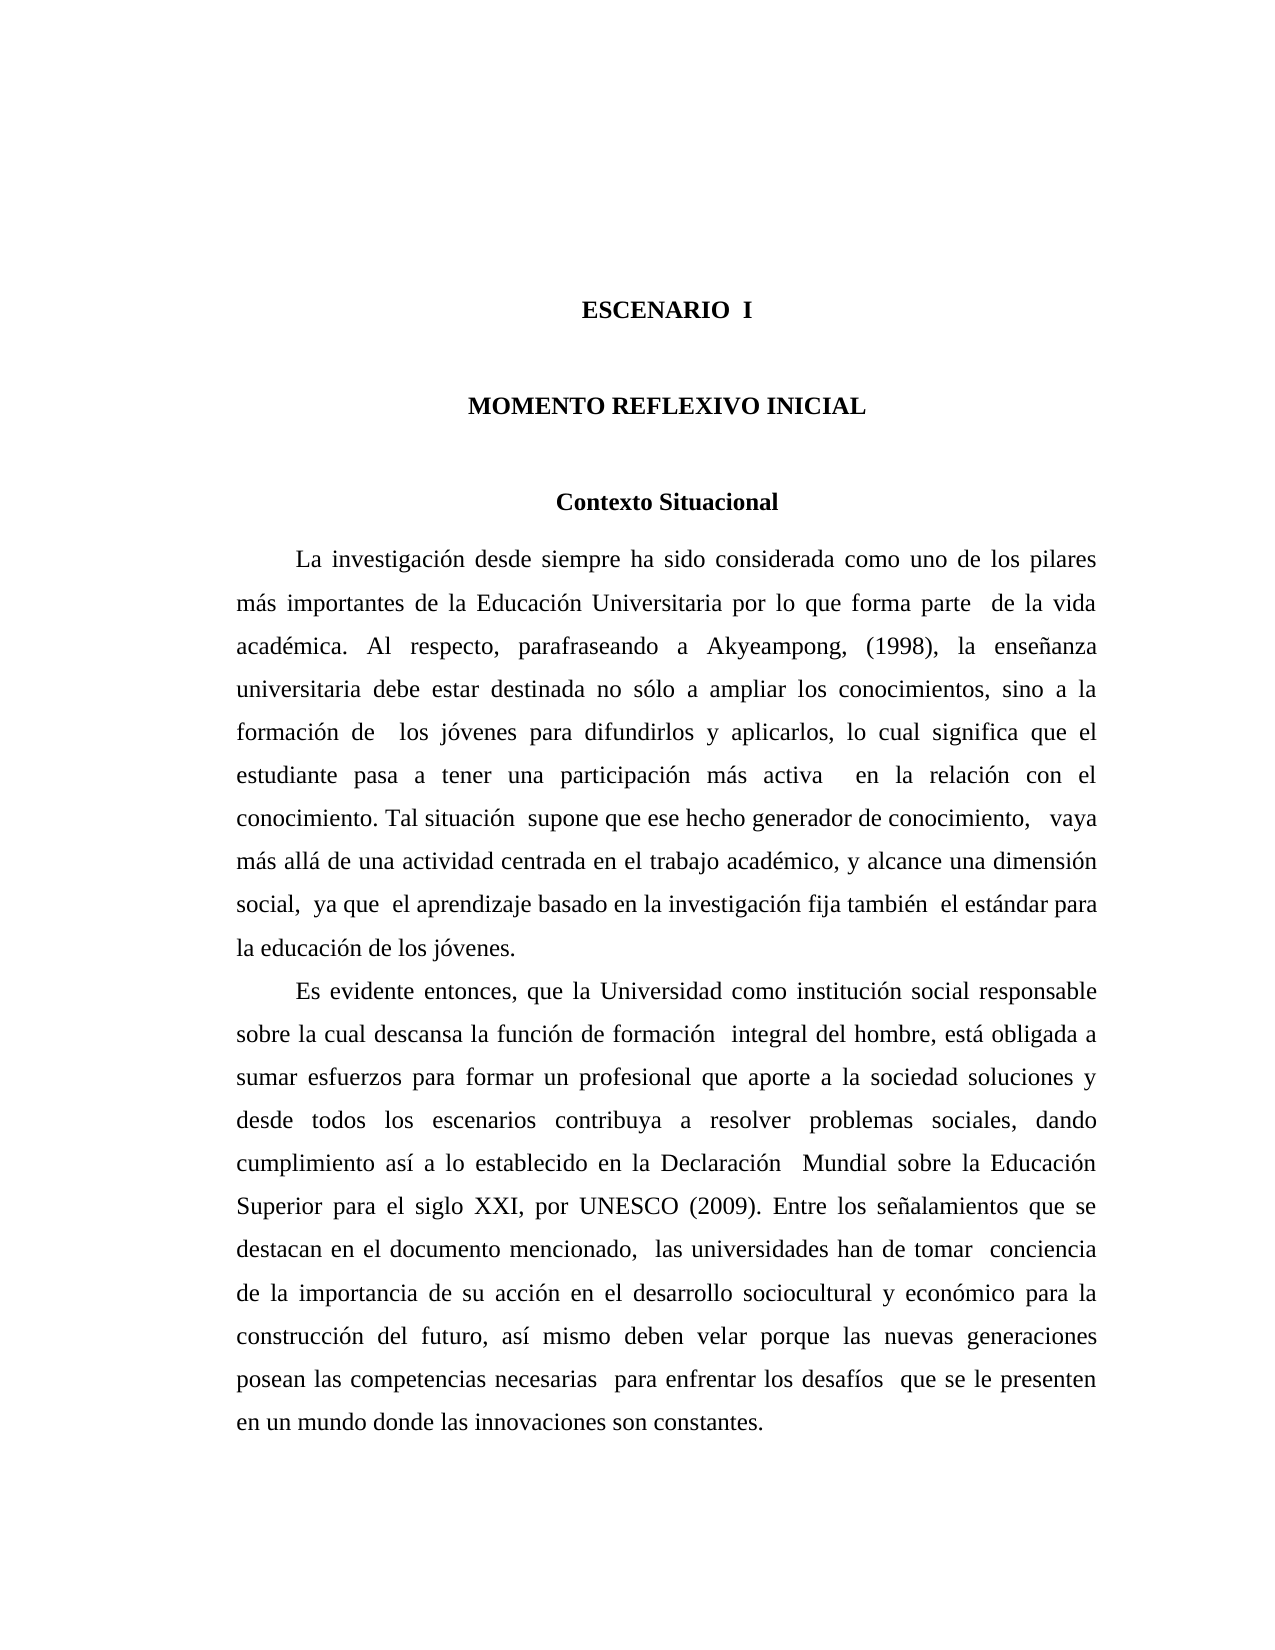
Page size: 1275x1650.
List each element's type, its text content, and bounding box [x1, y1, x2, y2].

text La investigación desde siempre ha sido considerada como uno de los pilares más importantes de la Educación Universitaria por lo que forma parte de la vida académica. Al respecto, parafraseando a Akyeampong, (1998), la enseñanza universitaria debe estar destinada no sólo a ampliar los conocimientos, sino a la formación de los jóvenes para difundirlos y aplicarlos, lo cual significa que el estudiante pasa a tener una participación más activa en la relación con el conocimiento. Tal situación supone que ese hecho generador de conocimiento, vaya más allá de una actividad centrada en el trabajo académico, y alcance una dimensión social, ya que el aprendizaje basado en la investigación fija también el estándar para la educación de los jóvenes. [236, 544, 1098, 961]
text Es evidente entonces, que la Universidad como institución social responsable sobre la cual descansa la función de formación integral del hombre, está obligada a sumar esfuerzos para formar un profesional que aporte a la sociedad soluciones y desde todos los escenarios contribuya a resolver problemas sociales, dando cumplimiento así a lo establecido en la Declaración Mundial sobre la Educación Superior para el siglo XXI, por UNESCO (2009). Entre los señalamientos que se destacan en el documento mencionado, las universidades han de tomar conciencia de la importancia de su acción en el desarrollo sociocultural y económico para la construcción del futuro, así mismo deben velar porque las nuevas generaciones posean las competencias necesarias para enfrentar los desafíos que se le presenten en un mundo donde las innovaciones son constantes. [236, 976, 1098, 1436]
text ESCENARIO I [236, 295, 1098, 324]
text Contexto Situacional [236, 487, 1098, 516]
text MOMENTO REFLEXIVO INICIAL [236, 391, 1098, 420]
